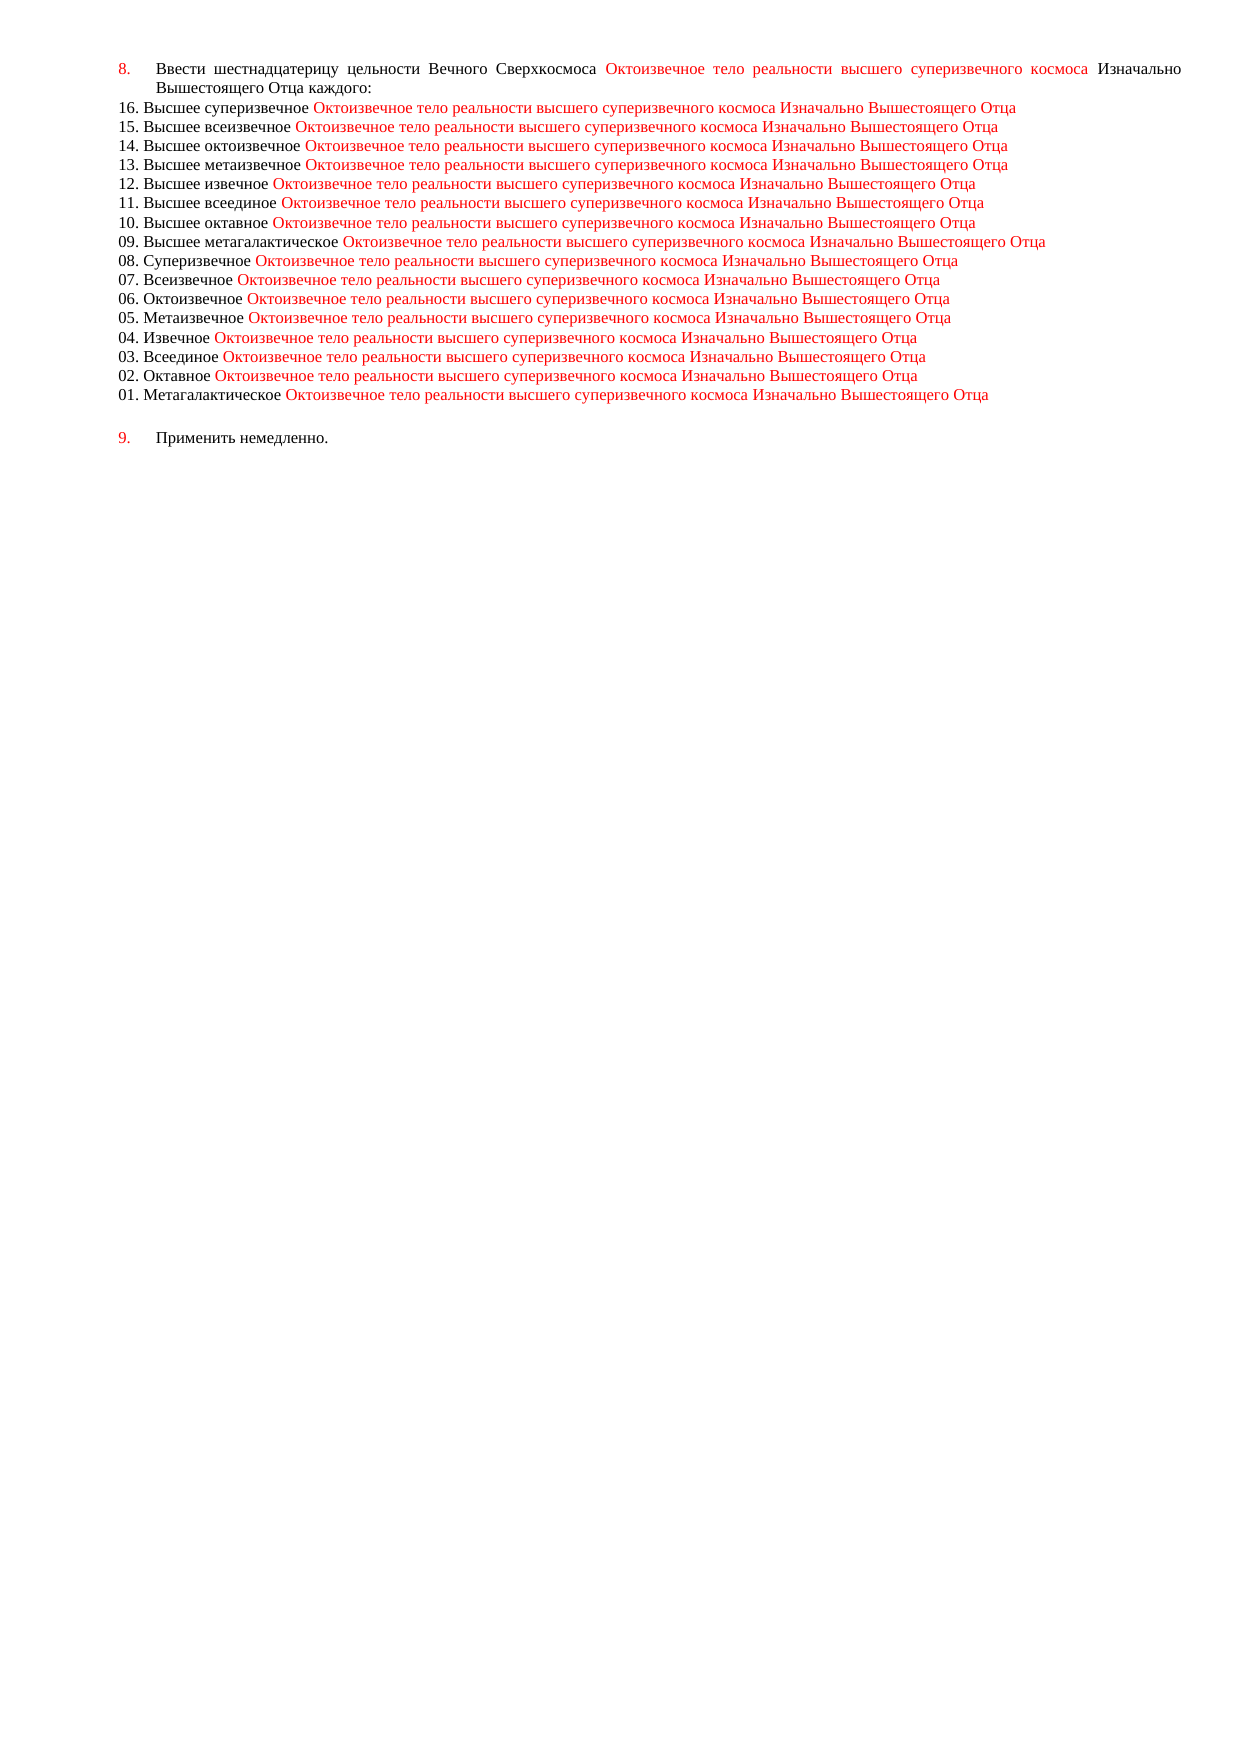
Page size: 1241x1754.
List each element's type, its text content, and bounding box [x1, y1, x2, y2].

text 13. Высшее метаизвечное Октоизвечное тело реальности высшего суперизвечного космоса Изначально Вышестоящего Отца [118, 155, 1181, 174]
text 12. Высшее извечное Октоизвечное тело реальности высшего суперизвечного космоса Изначально Вышестоящего Отца [118, 174, 1181, 193]
text 03. Всеединое Октоизвечное тело реальности высшего суперизвечного космоса Изначально Вышестоящего Отца [118, 347, 1181, 366]
list Ввести шестнадцатерицу цельности Вечного Сверхкосмоса Октоизвечное тело реальности высшего суперизвечного космоса Изначально Вышестоящего Отца каждого: [118, 59, 1181, 97]
list Применить немедленно. [118, 428, 1181, 447]
text 10. Высшее октавное Октоизвечное тело реальности высшего суперизвечного космоса Изначально Вышестоящего Отца [118, 212, 1181, 232]
text 06. Октоизвечное Октоизвечное тело реальности высшего суперизвечного космоса Изначально Вышестоящего Отца [118, 289, 1181, 308]
text 02. Октавное Октоизвечное тело реальности высшего суперизвечного космоса Изначально Вышестоящего Отца [118, 366, 1181, 385]
text 09. Высшее метагалактическое Октоизвечное тело реальности высшего суперизвечного космоса Изначально Вышестоящего Отца [118, 232, 1181, 251]
text 08. Суперизвечное Октоизвечное тело реальности высшего суперизвечного космоса Изначально Вышестоящего Отца [118, 251, 1181, 270]
text 16. Высшее суперизвечное Октоизвечное тело реальности высшего суперизвечного космоса Изначально Вышестоящего Отца [118, 97, 1181, 117]
text 07. Всеизвечное Октоизвечное тело реальности высшего суперизвечного космоса Изначально Вышестоящего Отца [118, 270, 1181, 289]
text 05. Метаизвечное Октоизвечное тело реальности высшего суперизвечного космоса Изначально Вышестоящего Отца [118, 308, 1181, 327]
text 14. Высшее октоизвечное Октоизвечное тело реальности высшего суперизвечного космоса Изначально Вышестоящего Отца [118, 136, 1181, 155]
text 04. Извечное Октоизвечное тело реальности высшего суперизвечного космоса Изначально Вышестоящего Отца [118, 327, 1181, 347]
text 01. Метагалактическое Октоизвечное тело реальности высшего суперизвечного космоса Изначально Вышестоящего Отца [118, 385, 1181, 404]
text 11. Высшее всеединое Октоизвечное тело реальности высшего суперизвечного космоса Изначально Вышестоящего Отца [118, 193, 1181, 212]
text 15. Высшее всеизвечное Октоизвечное тело реальности высшего суперизвечного космоса Изначально Вышестоящего Отца [118, 117, 1181, 136]
